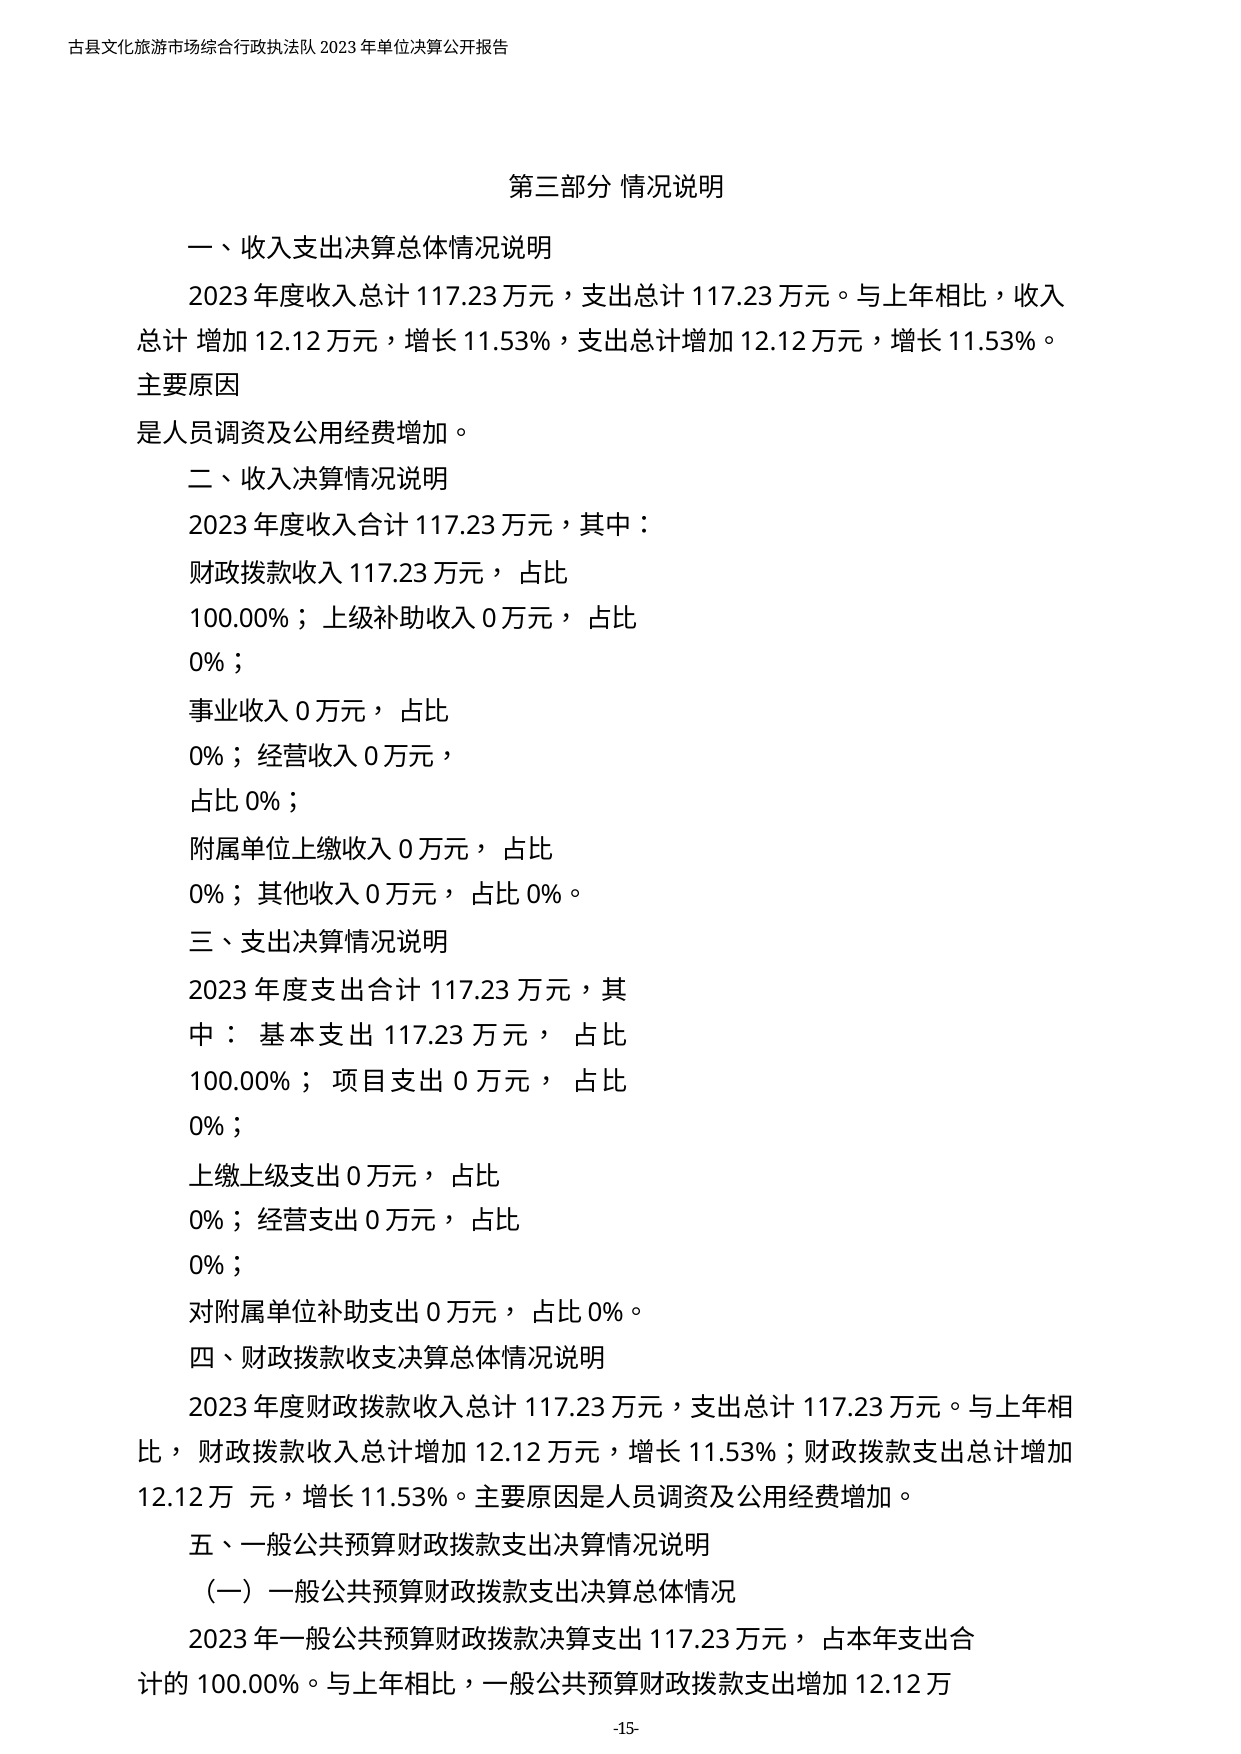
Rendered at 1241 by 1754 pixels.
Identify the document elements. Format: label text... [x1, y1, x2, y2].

text 2023年度收入总计117.23万元，支出总计117.23万元。与上年相比，收入总计 增加12.12万元，增长11.53%，支出总计增加12.12万元，增长11.53%。主要原因 [136, 277, 1080, 402]
text 一、收入支出决算总体情况说明 [188, 231, 1178, 264]
text 财政拨款收入117.23万元， 占比100.00%； 上级补助收入0万元， 占比0%； [189, 554, 667, 679]
text 附属单位上缴收入0万元， 占比0%； 其他收入0万元， 占比0%。 [189, 831, 589, 911]
text 事业收入0万元， 占比0%； 经营收入0万元， 占比0%； [188, 693, 484, 818]
text 2023年度收入合计117.23万元，其中： [188, 508, 1178, 541]
text 上缴上级支出0万元， 占比0%； 经营支出0万元， 占比0%； [188, 1157, 536, 1282]
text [137, 1621, 1001, 1701]
text 五、一般公共预算财政拨款支出决算情况说明 [188, 1529, 1178, 1561]
text 2023年度支出合计117.23万元，其中： 基本支出117.23万元， 占比100.00%； 项目支出0万元， 占比0%； [188, 971, 628, 1143]
text 第三部分 情况说明 [508, 170, 1178, 202]
text 四、财政拨款收支决算总体情况说明 [189, 1342, 1178, 1374]
text 三、支出决算情况说明 [188, 925, 1178, 957]
text 对附属单位补助支出0万元， 占比0%。 [189, 1296, 1178, 1328]
text 二、收入决算情况说明 [188, 462, 1178, 494]
text 2023年度财政拨款收入总计117.23万元，支出总计117.23万元。与上年相比， 财政拨款收入总计增加12.12万元，增长11.53%；财政拨款支出总计增加12.12万 元，增长11.53%。主要原因是人员调资及公用经费增加。 [136, 1388, 1075, 1514]
text （一）一般公共预算财政拨款支出决算总体情况 [190, 1575, 1178, 1607]
text 是人员调资及公用经费增加。 [136, 416, 1178, 449]
